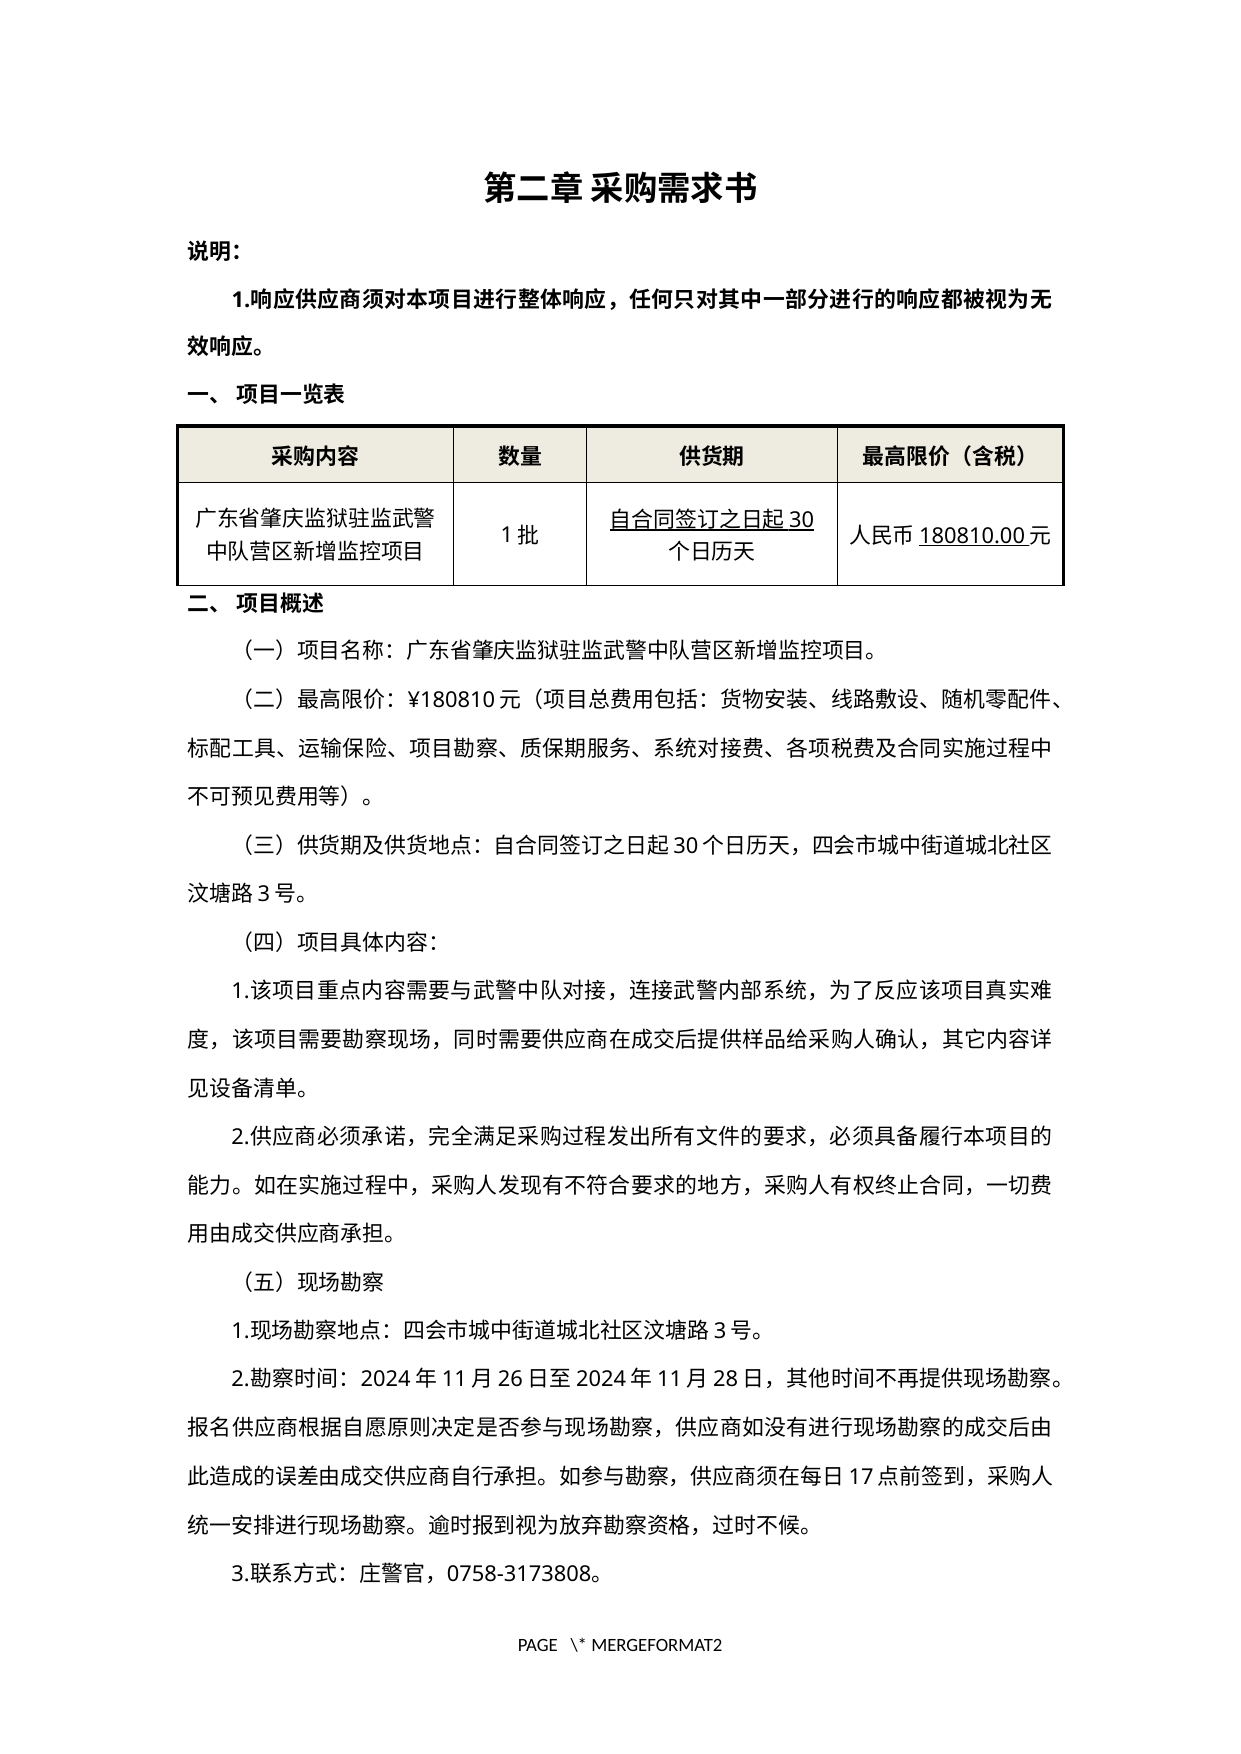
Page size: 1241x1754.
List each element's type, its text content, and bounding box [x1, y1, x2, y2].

text 1.响应供应商须对本项目进行整体响应，任何只对其中一部分进行的响应都被视为无效响应。 [187, 282, 1053, 361]
list 项目概述 [187, 586, 1053, 617]
table_cell 自合同签订之日起30个日历天 [587, 483, 837, 585]
text 第二章 采购需求书 [187, 162, 1053, 210]
list 项目具体内容： [187, 924, 1053, 957]
text （五）现场勘察 [187, 1264, 1053, 1297]
list 最高限价：¥180810元（项目总费用包括：货物安装、线路敷设、随机零配件、标配工具、运输保险、项目勘察、质保期服务、系统对接费、各项税费及合同实施过程中不可预见费用等）。 [187, 681, 1053, 811]
table_header 供货期 [587, 428, 837, 482]
text 2.勘察时间：2024年11月26日至2024年11月28日，其他时间不再提供现场勘察。报名供应商根据自愿原则决定是否参与现场勘察，供应商如没有进行现场勘察的成交后由此造成的误差由成交供应商自行承担。如参与勘察，供应商须在每日17点前签到，采购人统一安排进行现场勘察。逾时报到视为放弃勘察资格，过时不候。 [187, 1361, 1053, 1540]
text 1.现场勘察地点：四会市城中街道城北社区汶塘路3号。 [187, 1313, 1053, 1345]
list 项目名称：广东省肇庆监狱驻监武警中队营区新增监控项目。 [187, 633, 1053, 666]
table_cell 广东省肇庆监狱驻监武警中队营区新增监控项目 [179, 483, 453, 585]
table_cell 人民币180810.00元 [838, 483, 1062, 585]
table_cell 1批 [454, 483, 586, 585]
table_header 数量 [454, 428, 586, 482]
text 3.联系方式：庄警官，0758-3173808。 [187, 1556, 1053, 1588]
table_header 最高限价（含税） [838, 428, 1062, 482]
text 1.该项目重点内容需要与武警中队对接，连接武警内部系统，为了反应该项目真实难度，该项目需要勘察现场，同时需要供应商在成交后提供样品给采购人确认，其它内容详见设备清单。 [187, 973, 1053, 1103]
table_header 采购内容 [179, 428, 453, 482]
text 2.供应商必须承诺，完全满足采购过程发出所有文件的要求，必须具备履行本项目的能力。如在实施过程中，采购人发现有不符合要求的地方，采购人有权终止合同，一切费用由成交供应商承担。 [187, 1118, 1053, 1248]
list 项目一览表 [187, 377, 1053, 408]
list 供货期及供货地点：自合同签订之日起30个日历天，四会市城中街道城北社区汶塘路3号。 [187, 827, 1053, 908]
text 说明： [187, 234, 1053, 266]
